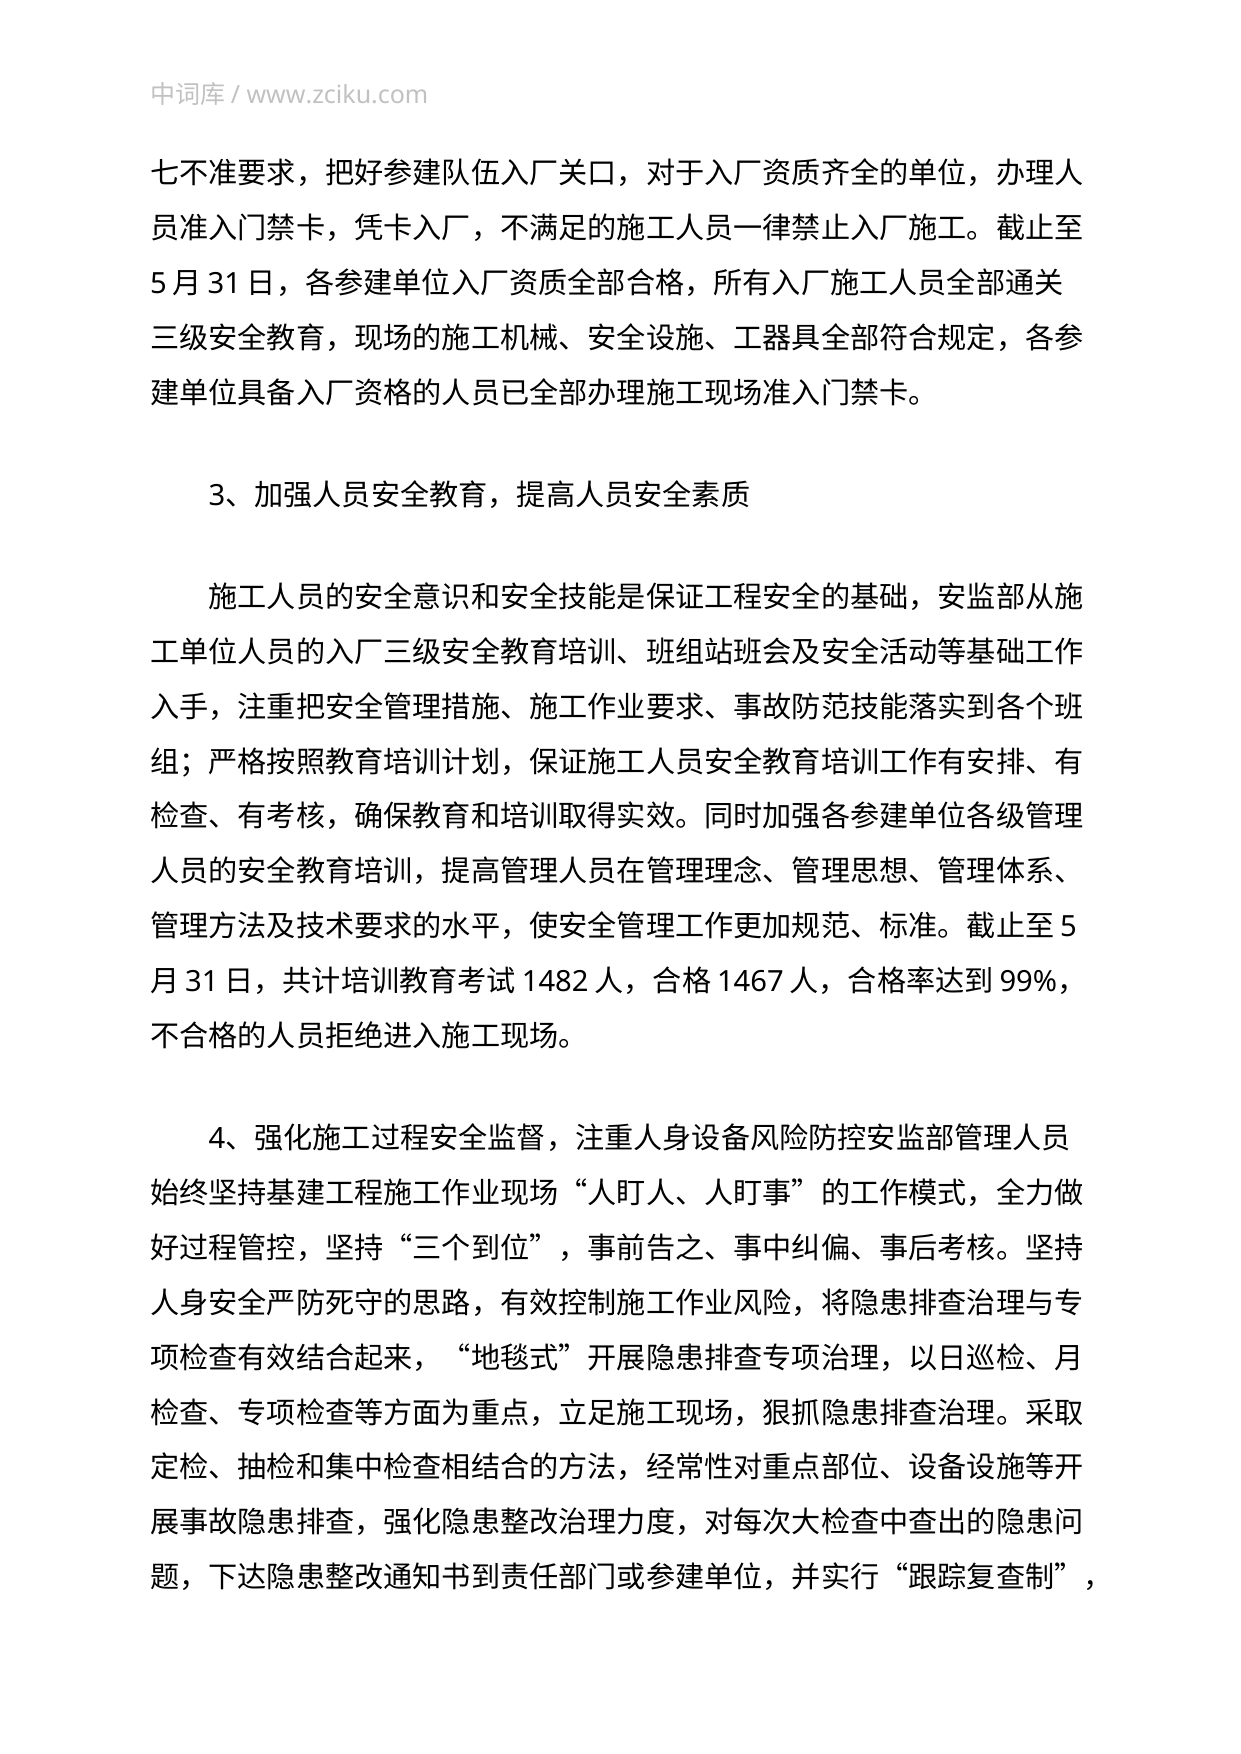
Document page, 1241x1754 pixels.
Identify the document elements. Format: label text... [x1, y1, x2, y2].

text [150, 1114, 1090, 1596]
text 3、加强人员安全教育，提高人员安全素质 [150, 471, 1090, 514]
text 施工人员的安全意识和安全技能是保证工程安全的基础，安监部从施工单位人员的入厂三级安全教育培训、班组站班会及安全活动等基础工作入手，注重把安全管理措施、施工作业要求、事故防范技能落实到各个班组；严格按照教育培训计划，保证施工人员安全教育培训工作有安排、有检查、有考核，确保教育和培训取得实效。同时加强各参建单位各级管理人员的安全教育培训，提高管理人员在管理理念、管理思想、管理体系、管理方法及技术要求的水平，使安全管理工作更加规范、标准。截止至5月31日，共计培训教育考试1482人，合格1467人，合格率达到99%，不合格的人员拒绝进入施工现场。 [150, 573, 1090, 1055]
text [150, 150, 1090, 412]
